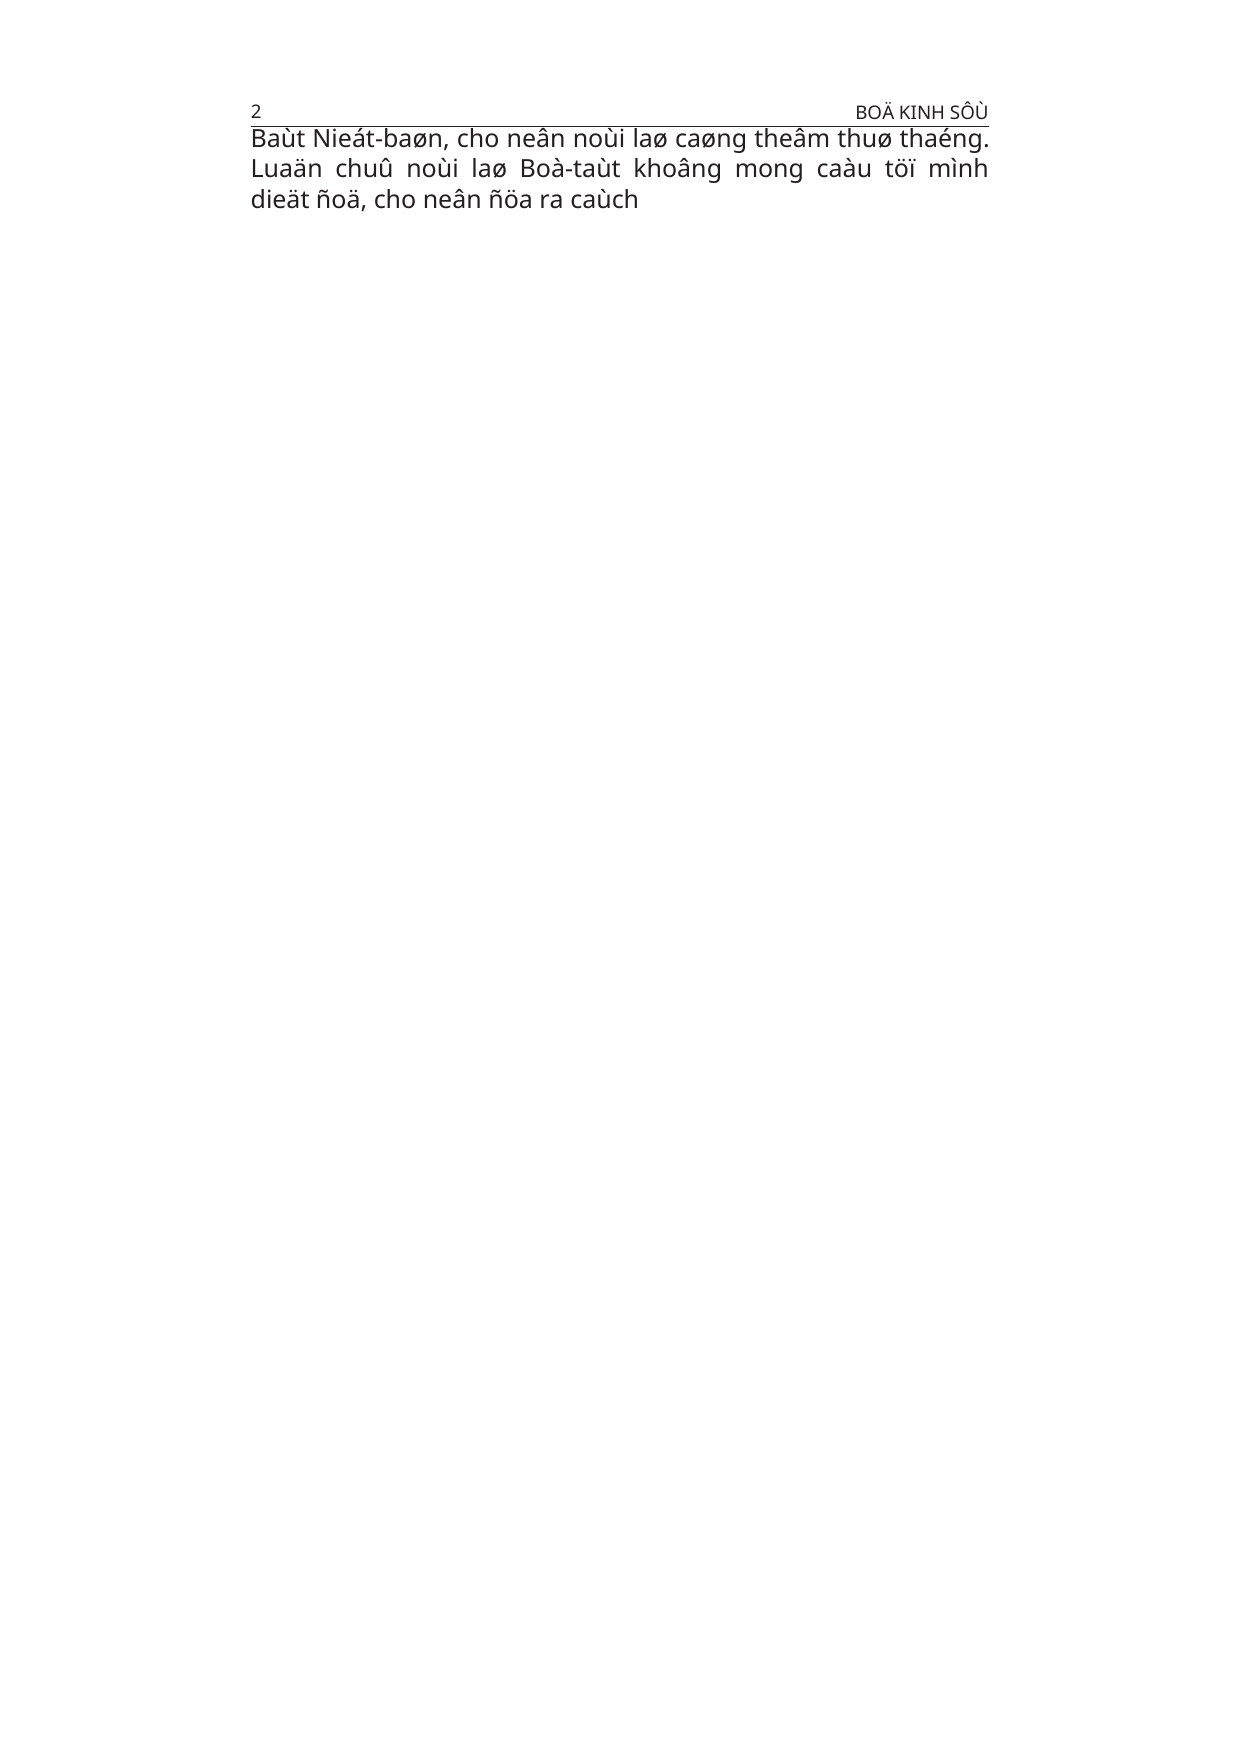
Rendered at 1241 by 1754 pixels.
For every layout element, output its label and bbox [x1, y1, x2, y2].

text [250, 123, 990, 216]
